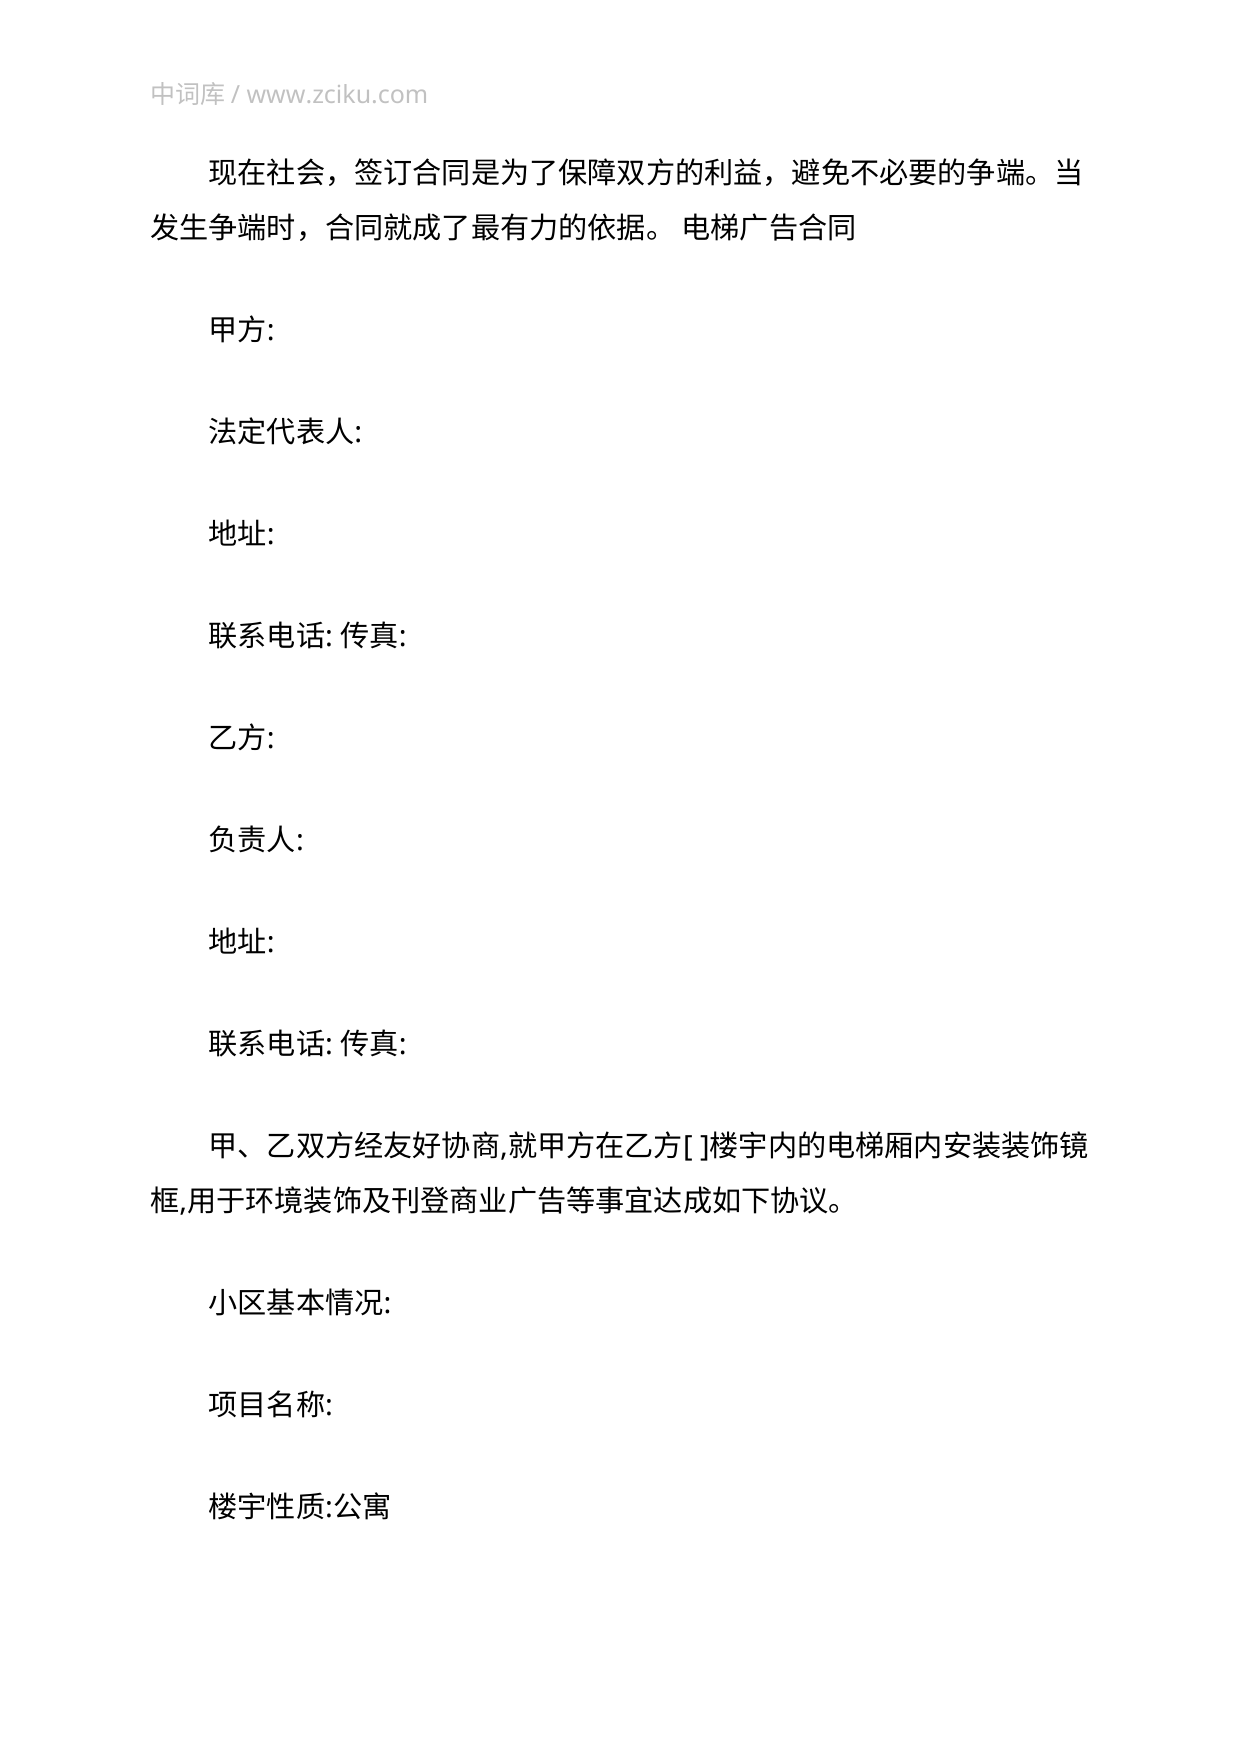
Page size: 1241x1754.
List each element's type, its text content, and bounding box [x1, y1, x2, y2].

text 联系电话: 传真: [150, 1021, 1090, 1063]
text 甲、乙双方经友好协商,就甲方在乙方[ ]楼宇内的电梯厢内安装装饰镜框,用于环境装饰及刊登商业广告等事宜达成如下协议。 [150, 1122, 1090, 1220]
text 联系电话: 传真: [150, 613, 1090, 655]
text 现在社会，签订合同是为了保障双方的利益，避免不必要的争端。当发生争端时，合同就成了最有力的依据。 电梯广告合同 [150, 150, 1090, 247]
text 楼宇性质:公寓 [150, 1483, 1090, 1526]
text 乙方: [150, 714, 1090, 757]
text 法定代表人: [150, 409, 1090, 451]
text 负责人: [150, 817, 1090, 859]
text 项目名称: [150, 1381, 1090, 1424]
text 地址: [150, 918, 1090, 961]
text 地址: [150, 511, 1090, 553]
text 甲方: [150, 307, 1090, 349]
text 小区基本情况: [150, 1279, 1090, 1322]
